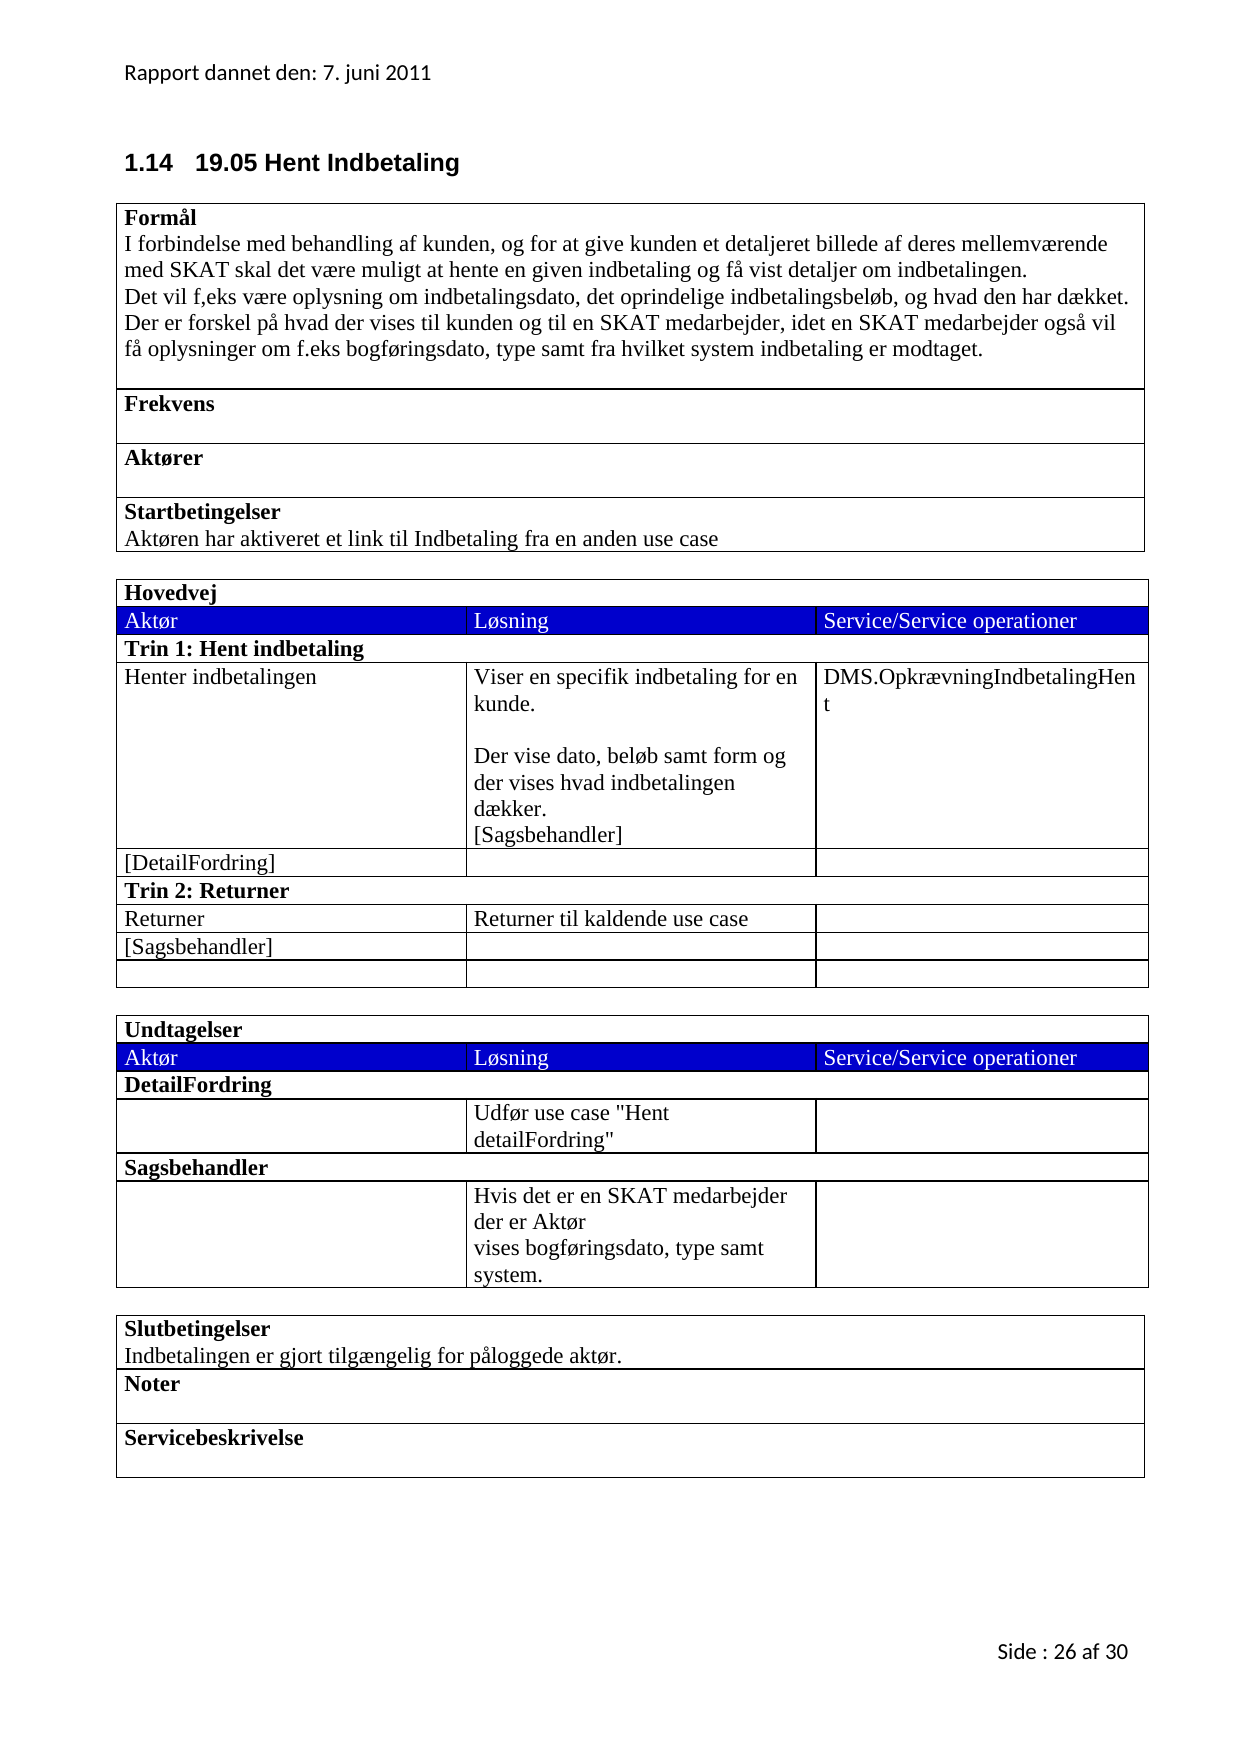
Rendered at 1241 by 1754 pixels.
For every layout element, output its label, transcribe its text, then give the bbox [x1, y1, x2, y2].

table_cell [117, 1182, 466, 1287]
table_cell [817, 961, 1148, 987]
table_cell [817, 933, 1148, 959]
subtitle 19.05 Hent Indbetaling [124, 148, 1137, 176]
table_cell Aktør [117, 607, 466, 634]
table_cell Service/Service operationer [817, 1044, 1148, 1070]
table_cell Løsning [467, 607, 815, 634]
table_cell [817, 1100, 1148, 1152]
table_cell [DetailFordring] [117, 849, 466, 876]
table_cell [467, 933, 815, 959]
table_cell [817, 1182, 1148, 1287]
table_cell Returner [117, 905, 466, 931]
table_cell Viser en specifik indbetaling for en kunde. Der vise dato, beløb samt form og der vises hvad indbetalingen dækker. [Sagsbehandler] [467, 663, 815, 848]
table_cell Servicebeskrivelse [117, 1424, 1144, 1477]
table_cell Aktører [117, 444, 1144, 497]
table_cell Sagsbehandler [117, 1154, 1148, 1180]
table_cell [817, 905, 1148, 931]
table_cell Returner til kaldende use case [467, 905, 815, 931]
table_header Hovedvej [117, 580, 1148, 606]
table_cell Udfør use case "Hent detailFordring" [467, 1100, 815, 1152]
table_cell Service/Service operationer [817, 607, 1148, 634]
table_cell [117, 1100, 466, 1152]
table_cell DetailFordring [117, 1072, 1148, 1098]
table_cell [817, 849, 1148, 876]
table_cell Hvis det er en SKAT medarbejder der er Aktør vises bogføringsdato, type samt system. [467, 1182, 815, 1287]
table_cell [467, 849, 815, 876]
table_header Formål I forbindelse med behandling af kunden, og for at give kunden et detaljeret billede af deres mellemværende med SKAT skal det være muligt at hente en given indbetaling og få vist detaljer om indbetalingen. Det vil f,eks være oplysning om indbetalingsdato, det oprindelige indbetalingsbeløb, og hvad den har dækket. Der er forskel på hvad der vises til kunden og til en SKAT medarbejder, idet en SKAT medarbejder også vil få oplysninger om f.eks bogføringsdato, type samt fra hvilket system indbetaling er modtaget. [117, 204, 1144, 388]
table_cell Aktør [117, 1044, 466, 1070]
table_cell DMS.OpkrævningIndbetalingHent [817, 663, 1148, 848]
table_cell Løsning [467, 1044, 815, 1070]
table_cell Noter [117, 1370, 1144, 1422]
table_header Undtagelser [117, 1016, 1148, 1042]
table_cell Trin 1: Hent indbetaling [117, 635, 1148, 662]
table_cell [467, 961, 815, 987]
table_cell Henter indbetalingen [117, 663, 466, 848]
table_cell [117, 961, 466, 987]
table_header Slutbetingelser Indbetalingen er gjort tilgængelig for påloggede aktør. [117, 1316, 1144, 1368]
table_cell Startbetingelser Aktøren har aktiveret et link til Indbetaling fra en anden use case [117, 498, 1144, 551]
table_cell [Sagsbehandler] [117, 933, 466, 959]
table_cell Frekvens [117, 390, 1144, 442]
table_cell Trin 2: Returner [117, 877, 1148, 903]
